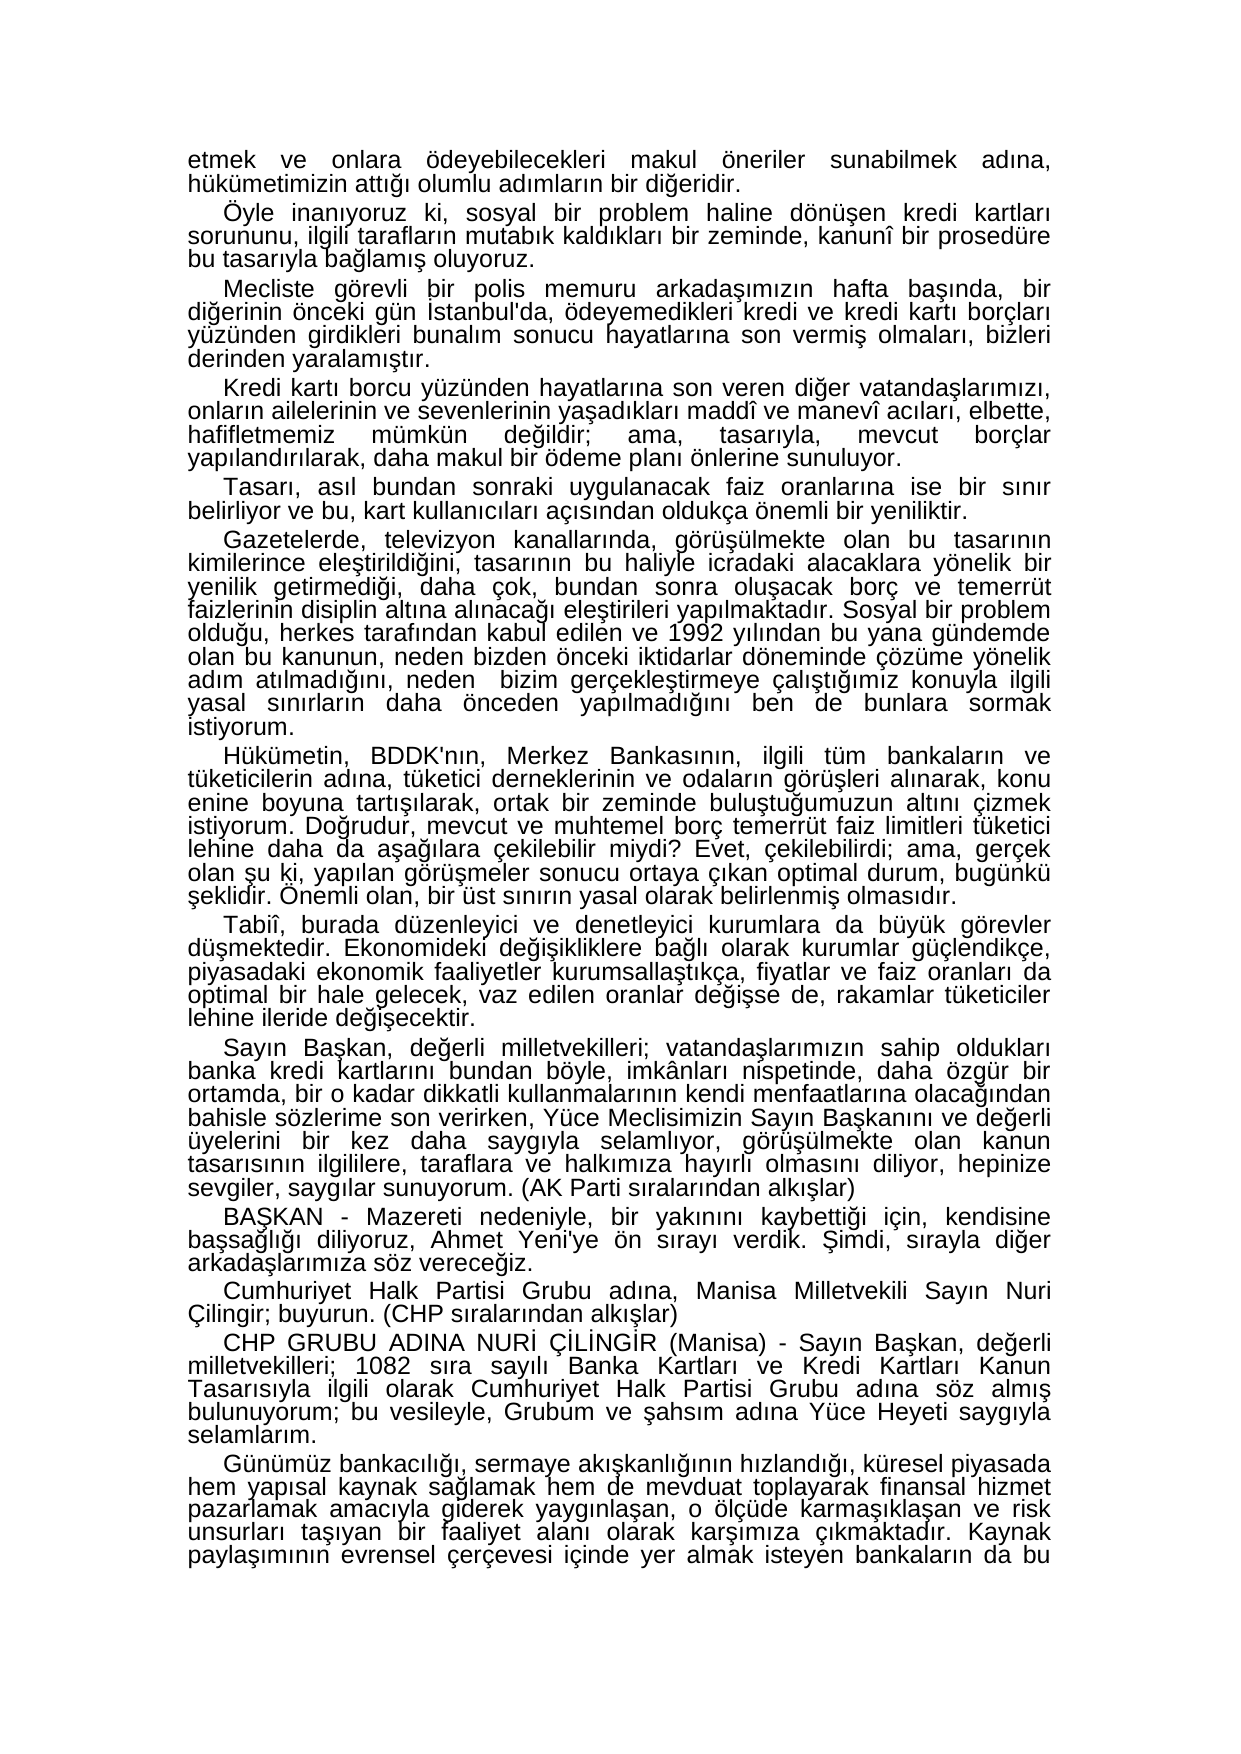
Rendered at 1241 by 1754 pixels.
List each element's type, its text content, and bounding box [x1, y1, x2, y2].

text CHP GRUBU ADINA NURİ ÇİLİNGİR (Manisa) - Sayın Başkan, değerli milletvekilleri; 1082 sıra sayılı Banka Kartları ve Kredi Kartları Kanun Tasarısıyla ilgili olarak Cumhuriyet Halk Partisi Grubu adına söz almış bulunuyorum; bu vesileyle, Grubum ve şahsım adına Yüce Heyeti saygıyla selamlarım. [187, 1333, 1053, 1448]
text Tabiî, burada düzenleyici ve denetleyici kurumlara da büyük görevler düşmektedir. Ekonomideki değişikliklere bağlı olarak kurumlar güçlendikçe, piyasadaki ekonomik faaliyetler kurumsallaştıkça, fiyatlar ve faiz oranları da optimal bir hale gelecek, vaz edilen oranlar değişse de, rakamlar tüketiciler lehine ileride değişecektir. [187, 915, 1053, 1032]
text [187, 150, 1053, 197]
text Tasarı, asıl bundan sonraki uygulanacak faiz oranlarına ise bir sınır belirliyor ve bu, kart kullanıcıları açısından oldukça önemli bir yeniliktir. [187, 477, 1053, 524]
text Mecliste görevli bir polis memuru arkadaşımızın hafta başında, bir diğerinin önceki gün İstanbul'da, ödeyemedikleri kredi ve kredi kartı borçları yüzünden girdikleri bunalım sonucu hayatlarına son vermiş olmaları, bizleri derinden yaralamıştır. [187, 278, 1053, 372]
text BAŞKAN - Mazereti nedeniyle, bir yakınını kaybettiği için, kendisine başsağlığı diliyoruz, Ahmet Yeni'ye ön sırayı verdik. Şimdi, sırayla diğer arkadaşlarımıza söz vereceğiz. [187, 1207, 1053, 1276]
text Hükümetin, BDDK'nın, Merkez Bankasının, ilgili tüm bankaların ve tüketicilerin adına, tüketici derneklerinin ve odaların görüşleri alınarak, konu enine boyuna tartışılarak, ortak bir zeminde buluştuğumuzun altını çizmek istiyorum. Doğrudur, mevcut ve muhtemel borç temerrüt faiz limitleri tüketici lehine daha da aşağılara çekilebilir miydi? Evet, çekilebilirdi; ama, gerçek olan şu ki, yapılan görüşmeler sonucu ortaya çıkan optimal durum, bugünkü şeklidir. Önemli olan, bir üst sınırın yasal olarak belirlenmiş olmasıdır. [187, 746, 1053, 909]
text Gazetelerde, televizyon kanallarında, görüşülmekte olan bu tasarının kimilerince eleştirildiğini, tasarının bu haliyle icradaki alacaklara yönelik bir yenilik getirmediği, daha çok, bundan sonra oluşacak borç ve temerrüt faizlerinin disiplin altına alınacağı eleştirileri yapılmaktadır. Sosyal bir problem olduğu, herkes tarafından kabul edilen ve 1992 yılından bu yana gündemde olan bu kanunun, neden bizden önceki iktidarlar döneminde çözüme yönelik adım atılmadığını, neden bizim gerçekleştirmeye çalıştığımız konuyla ilgili yasal sınırların daha önceden yapılmadığını ben de bunlara sormak istiyorum. [187, 530, 1053, 740]
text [187, 1454, 1053, 1568]
text Cumhuriyet Halk Partisi Grubu adına, Manisa Milletvekili Sayın Nuri Çilingir; buyurun. (CHP sıralarından alkışlar) [187, 1281, 1053, 1327]
text Sayın Başkan, değerli milletvekilleri; vatandaşlarımızın sahip oldukları banka kredi kartlarını bundan böyle, imkânları nispetinde, daha özgür bir ortamda, bir o kadar dikkatli kullanmalarının kendi menfaatlarına olacağından bahisle sözlerime son verirken, Yüce Meclisimizin Sayın Başkanını ve değerli üyelerini bir kez daha saygıyla selamlıyor, görüşülmekte olan kanun tasarısının ilgililere, taraflara ve halkımıza hayırlı olmasını diliyor, hepinize sevgiler, saygılar sunuyorum. (AK Parti sıralarından alkışlar) [187, 1037, 1053, 1201]
text Kredi kartı borcu yüzünden hayatlarına son veren diğer vatandaşlarımızı, onların ailelerinin ve sevenlerinin yaşadıkları maddî ve manevî acıları, elbette, hafifletmemiz mümkün değildir; ama, tasarıyla, mevcut borçlar yapılandırılarak, daha makul bir ödeme planı önlerine sunuluyor. [187, 378, 1053, 471]
text Öyle inanıyoruz ki, sosyal bir problem haline dönüşen kredi kartları sorununu, ilgili tarafların mutabık kaldıkları bir zeminde, kanunî bir prosedüre bu tasarıyla bağlamış oluyoruz. [187, 203, 1053, 273]
